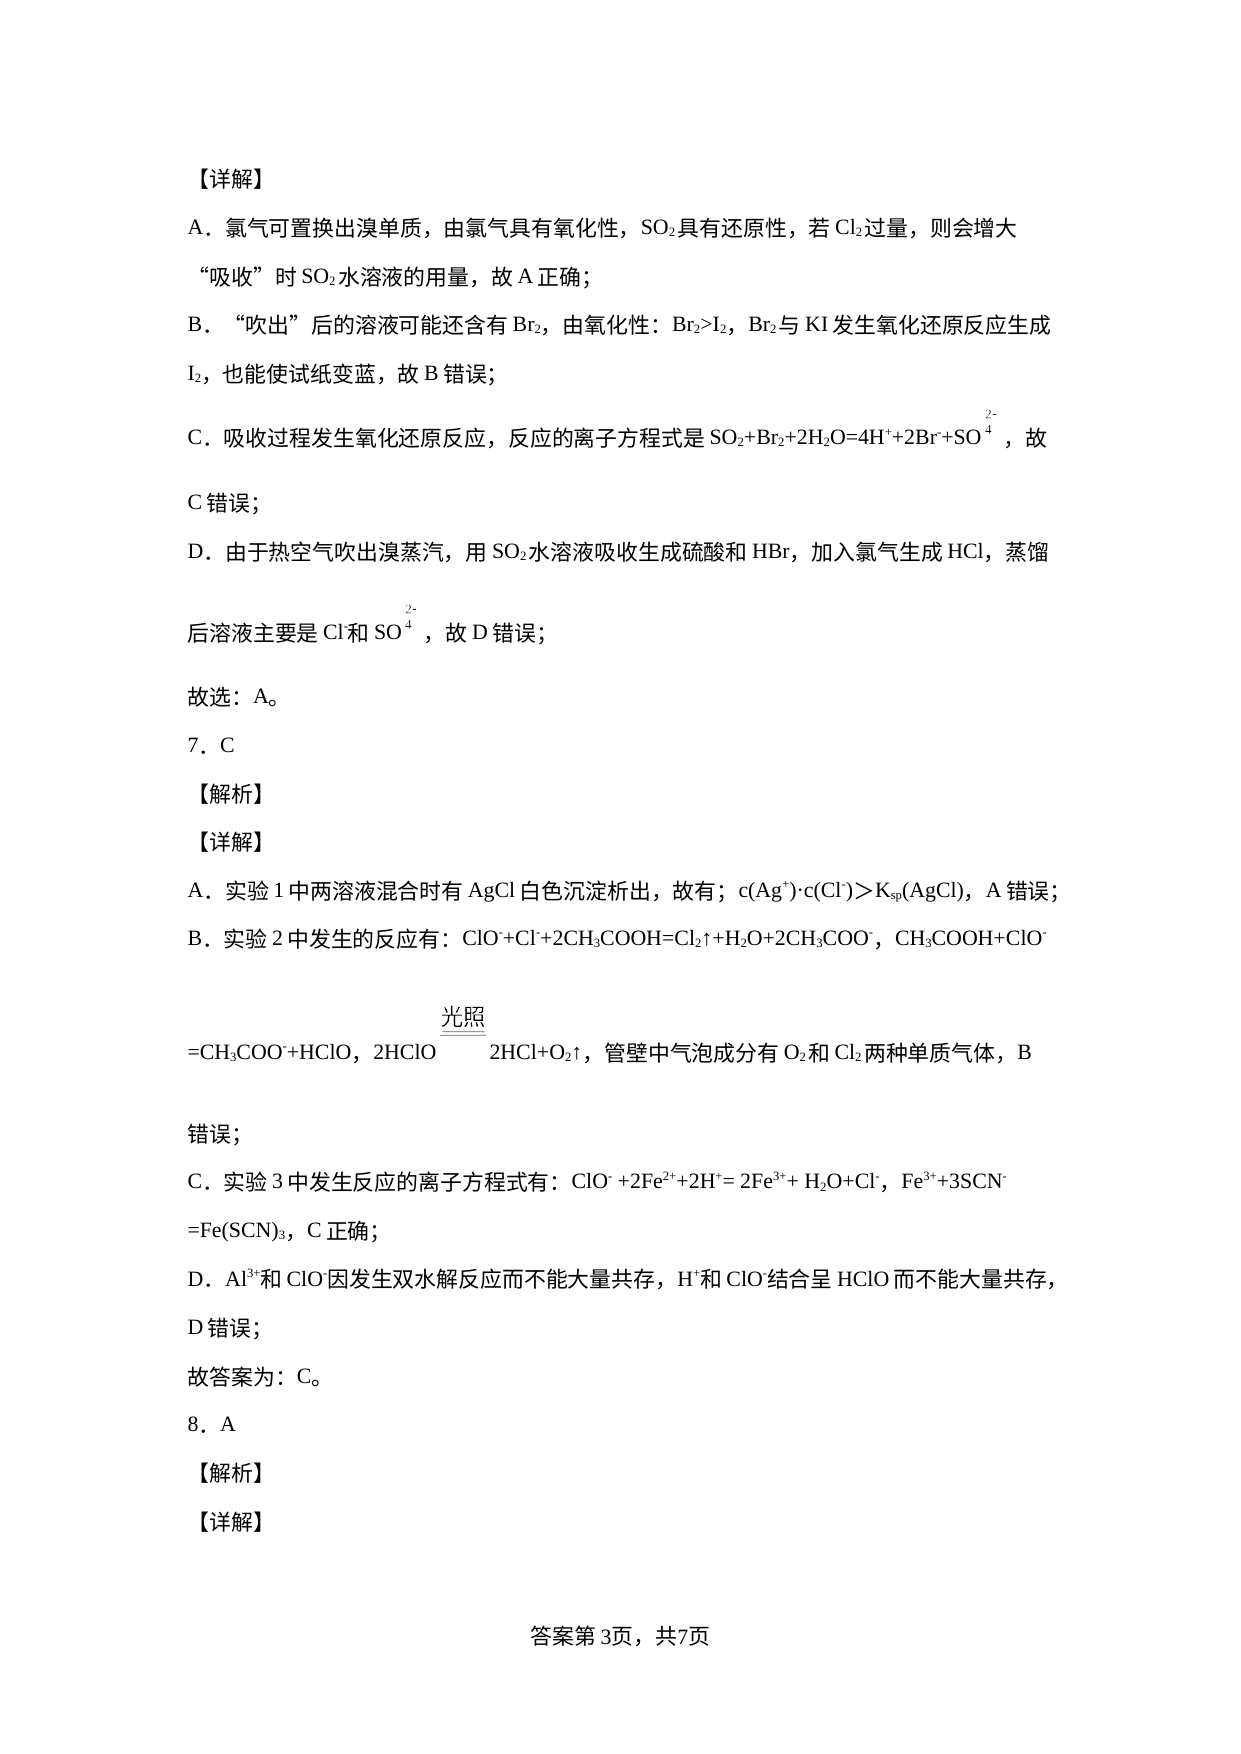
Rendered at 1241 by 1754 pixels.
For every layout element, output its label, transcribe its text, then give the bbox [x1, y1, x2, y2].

text B．实验2中发生的反应有：ClO-+Cl-+2CH3COOH=Cl2↑+H2O+2CH3COO-，CH3COOH+ClO-=CH3COO-+HClO，2HClO2HCl+O2↑，管壁中气泡成分有O2和Cl2两种单质气体，B错误； [187, 922, 1053, 1149]
text C．吸收过程发生氧化还原反应，反应的离子方程式是SO2+Br2+2H2O=4H++2Br-+SO，故C错误； [187, 404, 1053, 518]
text B．“吹出”后的溶液可能还含有Br2，由氧化性：Br2>I2，Br2与KI发生氧化还原反应生成I2，也能使试纸变蓝，故B错误； [187, 307, 1053, 389]
text 【解析】 [187, 1456, 1053, 1488]
text C．实验3中发生反应的离子方程式有：ClO- +2Fe2++2H+= 2Fe3++ H2O+Cl-，Fe3++3SCN-=Fe(SCN)3，C正确； [187, 1165, 1053, 1246]
text 7．C [187, 728, 1053, 761]
text 8．A [187, 1407, 1053, 1440]
text 【详解】 [187, 1504, 1053, 1537]
text A．实验1中两溶液混合时有AgCl白色沉淀析出，故有；c(Ag+)·c(Cl-)＞Ksp(AgCl)，A错误； [187, 873, 1053, 906]
text A．氯气可置换出溴单质，由氯气具有氧化性，SO2具有还原性，若Cl2过量，则会增大“吸收”时SO2水溶液的用量，故A正确； [187, 210, 1053, 292]
text 故选：A。 [187, 680, 1053, 712]
text 【详解】 [187, 825, 1053, 857]
text 【解析】 [187, 777, 1053, 809]
text D．由于热空气吹出溴蒸汽，用SO2水溶液吸收生成硫酸和HBr，加入氯气生成HCl，蒸馏后溶液主要是Cl-和SO，故D错误； [187, 534, 1053, 664]
text 故答案为：C。 [187, 1359, 1053, 1392]
text D．Al3+和ClO-因发生双水解反应而不能大量共存，H+和ClO-结合呈HClO而不能大量共存，D错误； [187, 1262, 1053, 1343]
text 【详解】 [187, 162, 1053, 194]
